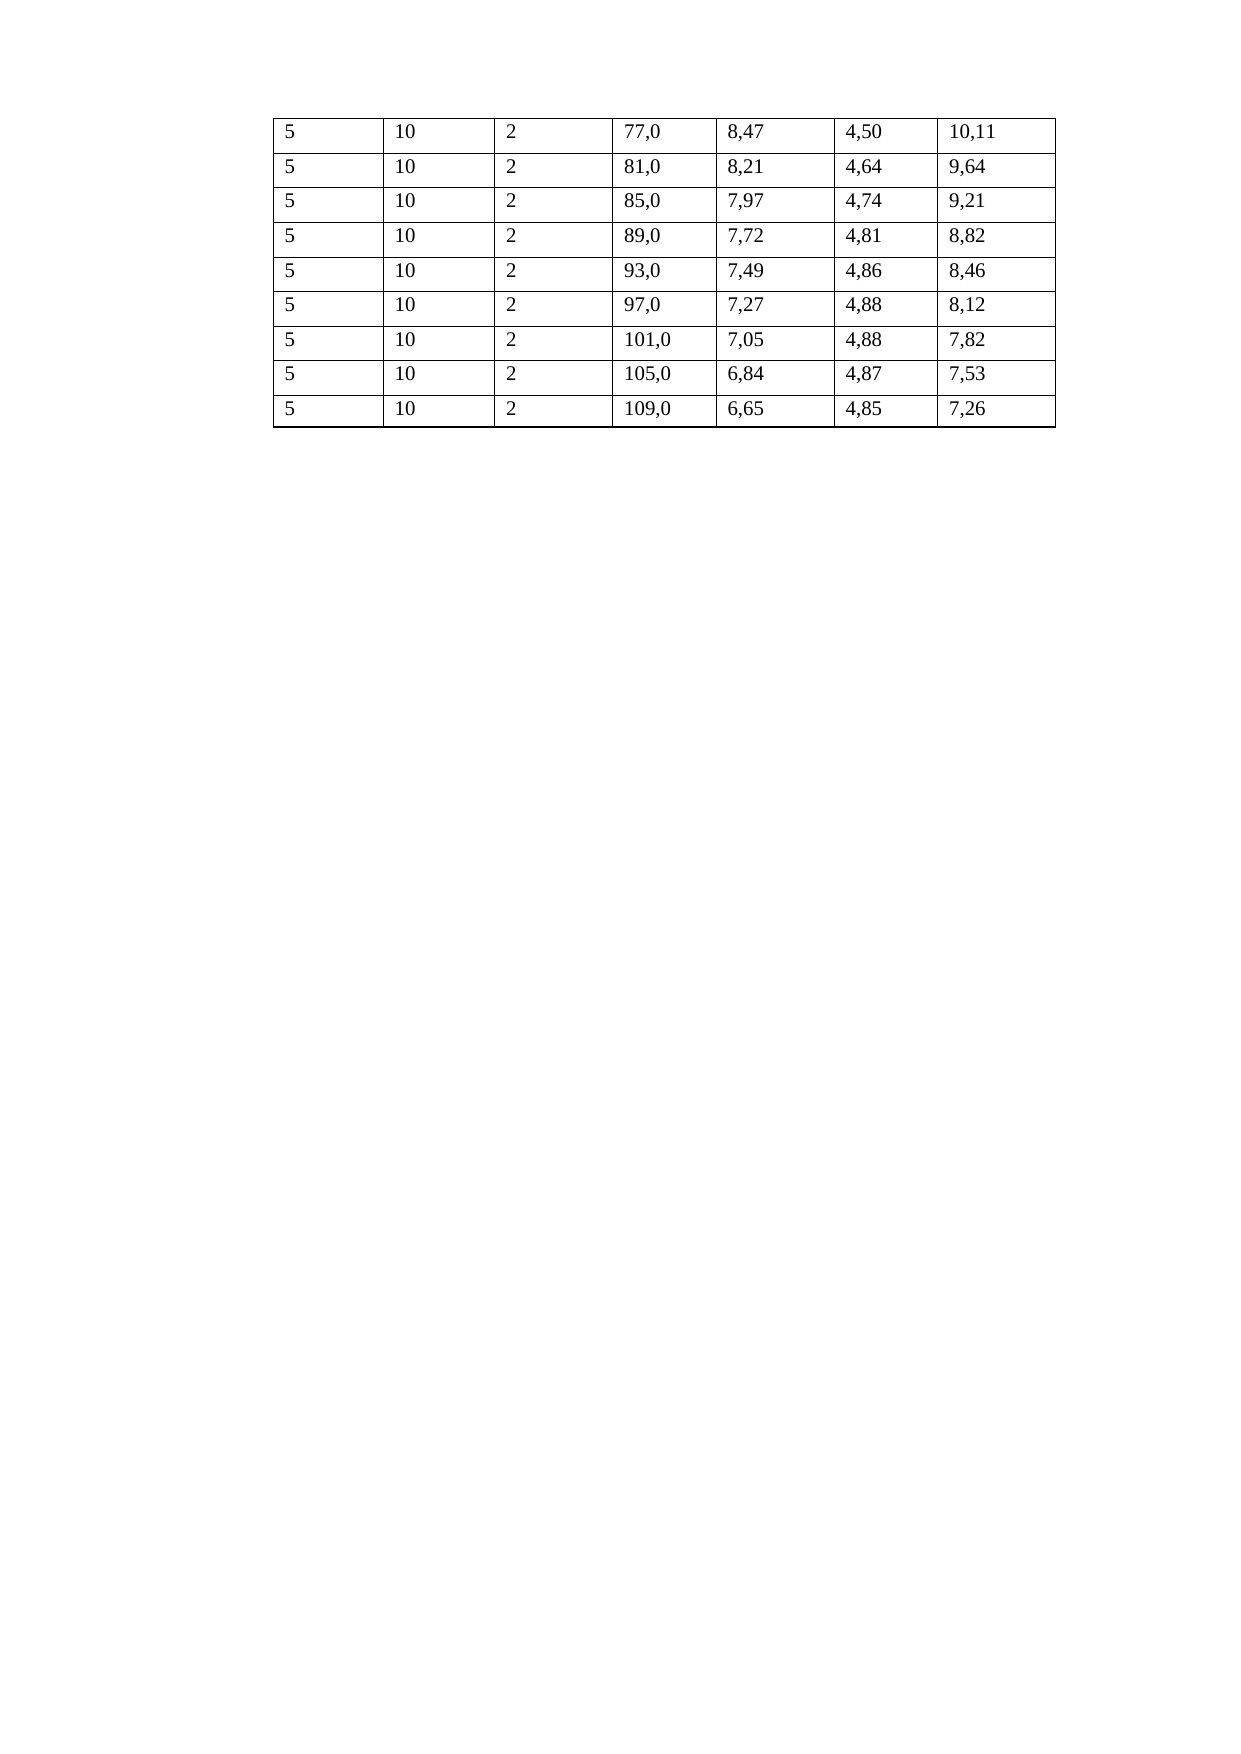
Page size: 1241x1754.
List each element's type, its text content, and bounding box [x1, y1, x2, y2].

table_cell 109,0 [613, 396, 716, 426]
table_cell 5 [274, 361, 383, 395]
table_cell 4,50 [835, 119, 937, 153]
table_cell 10 [384, 327, 494, 360]
table_cell 4,85 [835, 396, 937, 426]
table_cell 9,21 [938, 188, 1055, 222]
table_cell 97,0 [613, 292, 716, 326]
table_cell 7,26 [938, 396, 1055, 426]
table_cell 10 [384, 154, 494, 187]
table_cell 7,53 [938, 361, 1055, 395]
table_cell 8,82 [938, 223, 1055, 257]
table_cell 2 [495, 361, 612, 395]
table_cell 5 [274, 223, 383, 257]
table_cell 2 [495, 119, 612, 153]
table_cell 10 [384, 188, 494, 222]
table_cell 7,82 [938, 327, 1055, 360]
table_cell 2 [495, 292, 612, 326]
table_cell 8,46 [938, 258, 1055, 291]
table_cell 2 [495, 327, 612, 360]
table_cell 9,64 [938, 154, 1055, 187]
table_cell 2 [495, 396, 612, 426]
table_cell 93,0 [613, 258, 716, 291]
table_cell 101,0 [613, 327, 716, 360]
table_cell 4,88 [835, 292, 937, 326]
table_cell 4,64 [835, 154, 937, 187]
table_cell 105,0 [613, 361, 716, 395]
table_cell 10 [384, 292, 494, 326]
table_cell 6,84 [717, 361, 834, 395]
table_cell 4,81 [835, 223, 937, 257]
table_cell 4,86 [835, 258, 937, 291]
table_cell 5 [274, 292, 383, 326]
table_cell 10 [384, 223, 494, 257]
table_cell 8,21 [717, 154, 834, 187]
table_cell 5 [274, 258, 383, 291]
table_cell 5 [274, 188, 383, 222]
table_cell 7,97 [717, 188, 834, 222]
table_cell 4,88 [835, 327, 937, 360]
table_cell 6,65 [717, 396, 834, 426]
table_cell 10,11 [938, 119, 1055, 153]
table_cell 8,12 [938, 292, 1055, 326]
table_cell 10 [384, 361, 494, 395]
table_cell 89,0 [613, 223, 716, 257]
table_cell 5 [274, 396, 383, 426]
table_cell 81,0 [613, 154, 716, 187]
table_cell 2 [495, 258, 612, 291]
table_cell 5 [274, 154, 383, 187]
table_cell 2 [495, 223, 612, 257]
table_cell 85,0 [613, 188, 716, 222]
table_cell 5 [274, 119, 383, 153]
table_cell 2 [495, 188, 612, 222]
table_cell 7,49 [717, 258, 834, 291]
table_cell 10 [384, 258, 494, 291]
table_cell 7,72 [717, 223, 834, 257]
table_cell 10 [384, 119, 494, 153]
table_cell 2 [495, 154, 612, 187]
table_cell 7,27 [717, 292, 834, 326]
table_cell 8,47 [717, 119, 834, 153]
table_cell 7,05 [717, 327, 834, 360]
table_cell 77,0 [613, 119, 716, 153]
table_cell 4,87 [835, 361, 937, 395]
table_cell 10 [384, 396, 494, 426]
table_cell 5 [274, 327, 383, 360]
table_cell 4,74 [835, 188, 937, 222]
